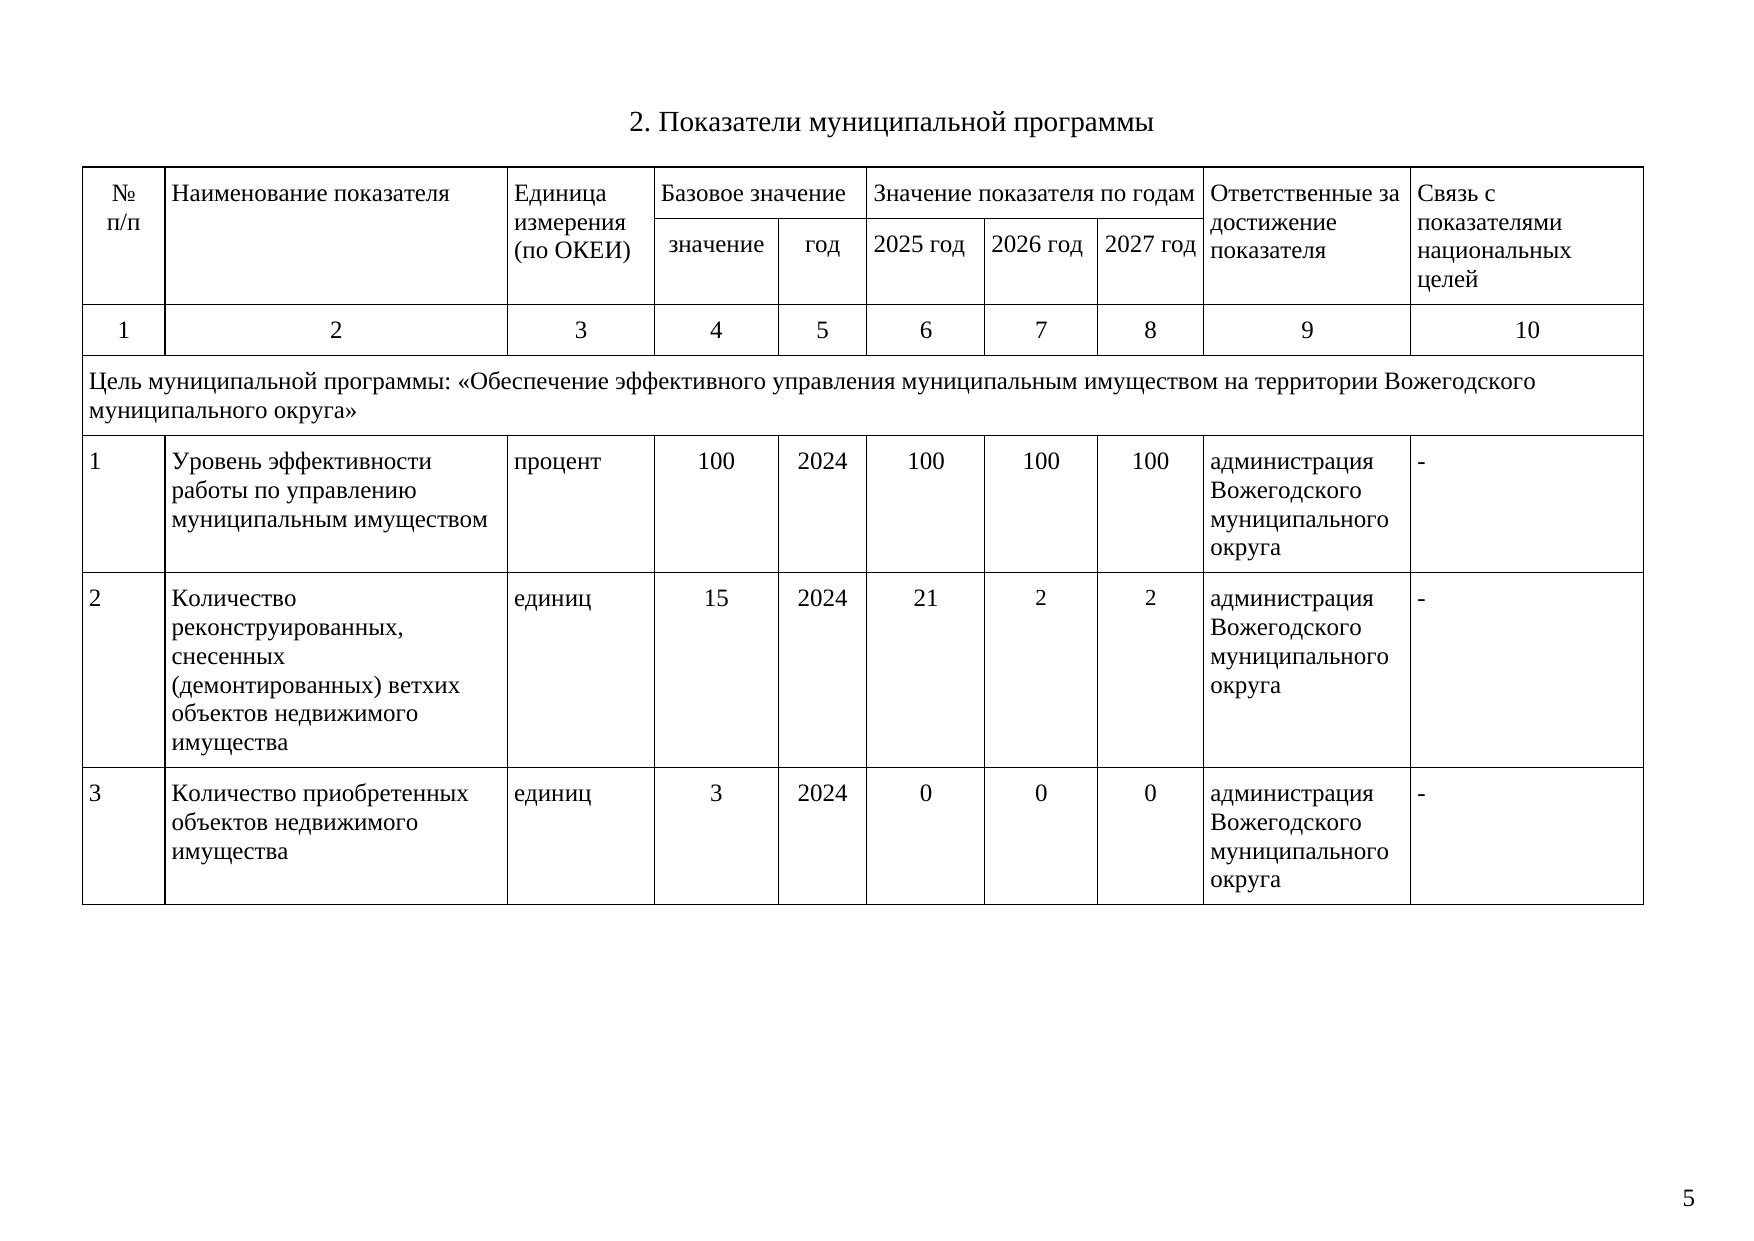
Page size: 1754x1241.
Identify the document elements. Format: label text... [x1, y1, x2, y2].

table_cell единиц [508, 573, 654, 767]
table_cell 2025 год [867, 219, 984, 304]
table_cell 15 [655, 573, 778, 767]
table_cell 100 [985, 436, 1097, 572]
table_cell 2024 [779, 768, 866, 904]
table_cell администрация Вожегодского муниципального округа [1204, 573, 1410, 767]
table_cell 2026 год [985, 219, 1097, 304]
table_cell 100 [655, 436, 778, 572]
table_cell администрация Вожегодского муниципального округа [1204, 768, 1410, 904]
table_header Единица измерения (по ОКЕИ) [508, 168, 654, 304]
table_cell 2 [166, 305, 507, 355]
table_cell 3 [655, 768, 778, 904]
table_cell - [1411, 573, 1643, 767]
table_cell Количество приобретенных объектов недвижимого имущества [166, 768, 507, 904]
table_header Ответственные за достижение показателя [1204, 168, 1410, 304]
table_cell 0 [1098, 768, 1203, 904]
table_cell 9 [1204, 305, 1410, 355]
table_cell 1 [83, 436, 164, 572]
table_header Базовое значение [655, 168, 866, 217]
table_cell 2 [1098, 573, 1203, 767]
table_cell Уровень эффективности работы по управлению муниципальным имуществом [166, 436, 507, 572]
table_cell 21 [867, 573, 984, 767]
table_cell 10 [1411, 305, 1643, 355]
table_cell 2027 год [1098, 219, 1203, 304]
table_cell 100 [1098, 436, 1203, 572]
table_cell 0 [985, 768, 1097, 904]
table_cell 2024 [779, 436, 866, 572]
table_cell 3 [83, 768, 164, 904]
table_cell единиц [508, 768, 654, 904]
table_cell 2 [985, 573, 1097, 767]
table_header № п/п [83, 168, 164, 304]
table_header Наименование показателя [166, 168, 507, 304]
table_cell Количество реконструированных, снесенных (демонтированных) ветхих объектов недвижимого имущества [166, 573, 507, 767]
table_cell 0 [867, 768, 984, 904]
table_cell 3 [508, 305, 654, 355]
table_cell администрация Вожегодского муниципального округа [1204, 436, 1410, 572]
table_cell 4 [655, 305, 778, 355]
table_cell 5 [779, 305, 866, 355]
table_cell процент [508, 436, 654, 572]
table_cell 1 [83, 305, 164, 355]
table_cell 7 [985, 305, 1097, 355]
table_header Значение показателя по годам [867, 168, 1203, 217]
table_cell 100 [867, 436, 984, 572]
table_cell год [779, 219, 866, 304]
table_cell 6 [867, 305, 984, 355]
table_cell 2024 [779, 573, 866, 767]
table_cell значение [655, 219, 778, 304]
text 2. Показатели муниципальной программы [89, 104, 1695, 138]
table_cell - [1411, 768, 1643, 904]
table_cell Цель муниципальной программы: «Обеспечение эффективного управления муниципальным имуществом на территории Вожегодского муниципального округа» [83, 356, 1643, 434]
table_cell - [1411, 436, 1643, 572]
table_header Связь с показателями национальных целей [1411, 168, 1643, 304]
table_cell 8 [1098, 305, 1203, 355]
table_cell 2 [83, 573, 164, 767]
